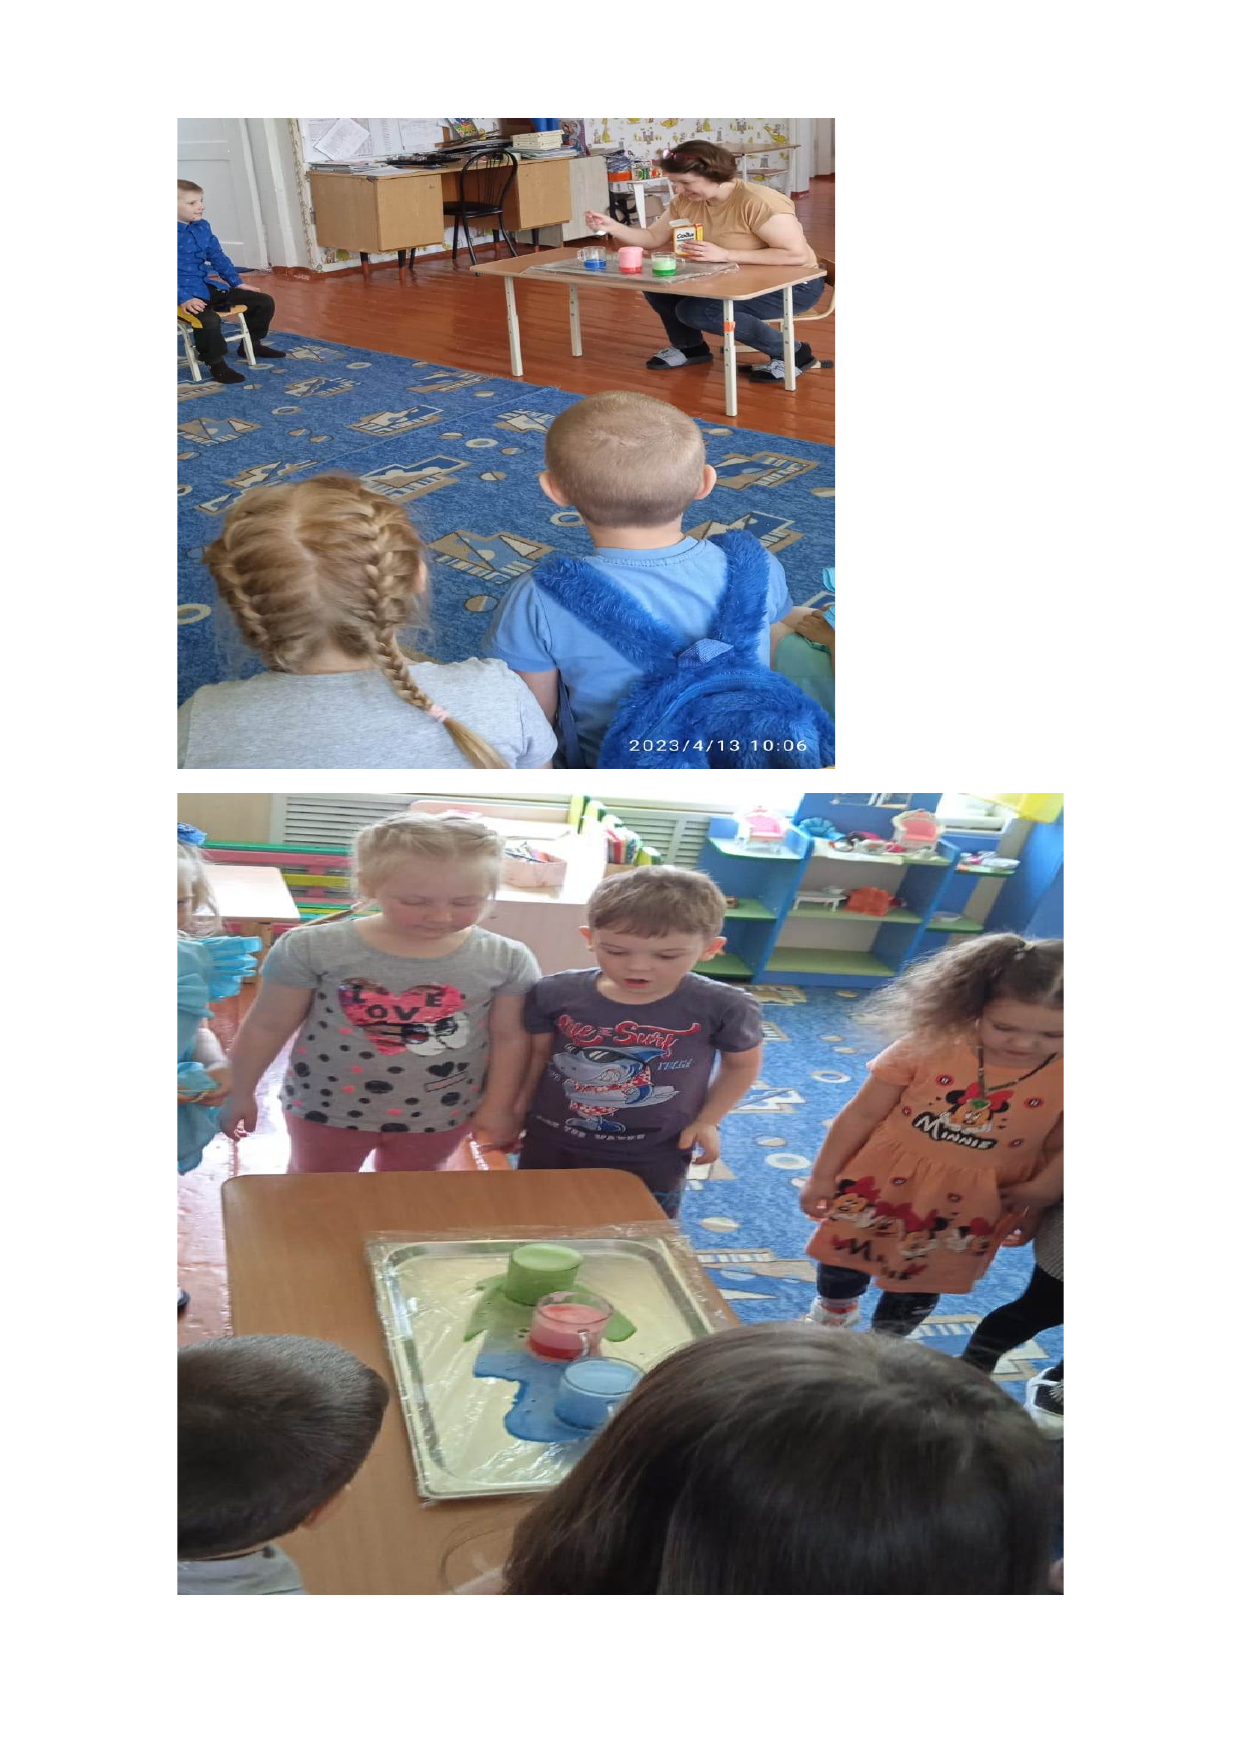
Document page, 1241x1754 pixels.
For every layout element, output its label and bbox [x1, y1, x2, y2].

picture [177, 793, 1064, 1595]
picture [177, 118, 836, 769]
